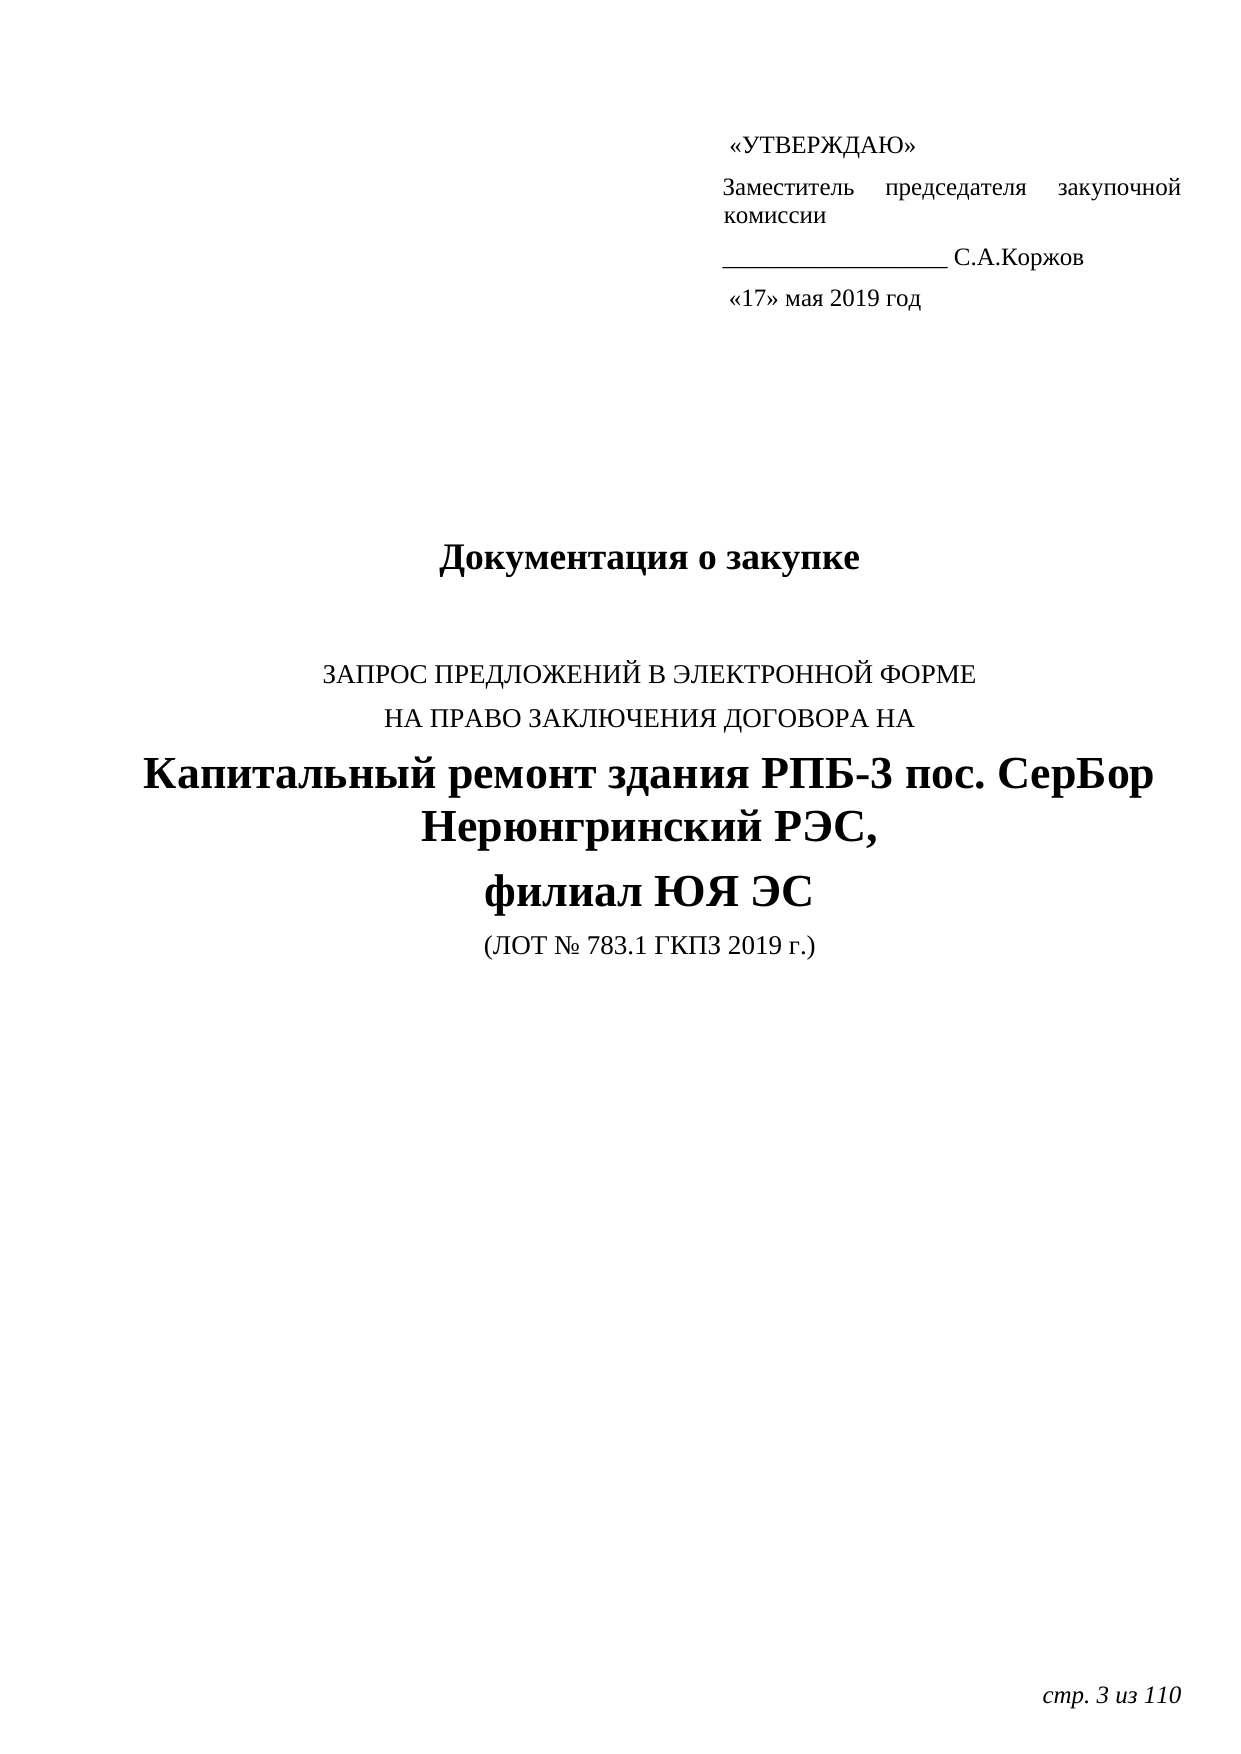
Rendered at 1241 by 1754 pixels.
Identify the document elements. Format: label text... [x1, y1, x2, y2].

text филиал ЮЯ ЭС [118, 863, 1181, 916]
text НА ПРАВО ЗАКЛЮЧЕНИЯ ДОГОВОРА НА [118, 702, 1181, 733]
text Документация о закупке [118, 534, 1181, 577]
text «УТВЕРЖДАЮ» [722, 131, 1181, 159]
text (ЛОТ № 783.1 ГКПЗ 2019 г.) [118, 929, 1181, 960]
text __________________ С.А.Коржов [722, 242, 1181, 271]
text ЗАПРОС ПРЕДЛОЖЕНИЙ В ЭЛЕКТРОННОЙ ФОРМЕ [118, 658, 1181, 689]
text «17» мая 2019 год [722, 283, 1181, 312]
text Капитальный ремонт здания РПБ-3 пос. СерБор Нерюнгринский РЭС, [118, 746, 1181, 851]
text Заместитель председателя закупочной комиссии [722, 172, 1181, 229]
